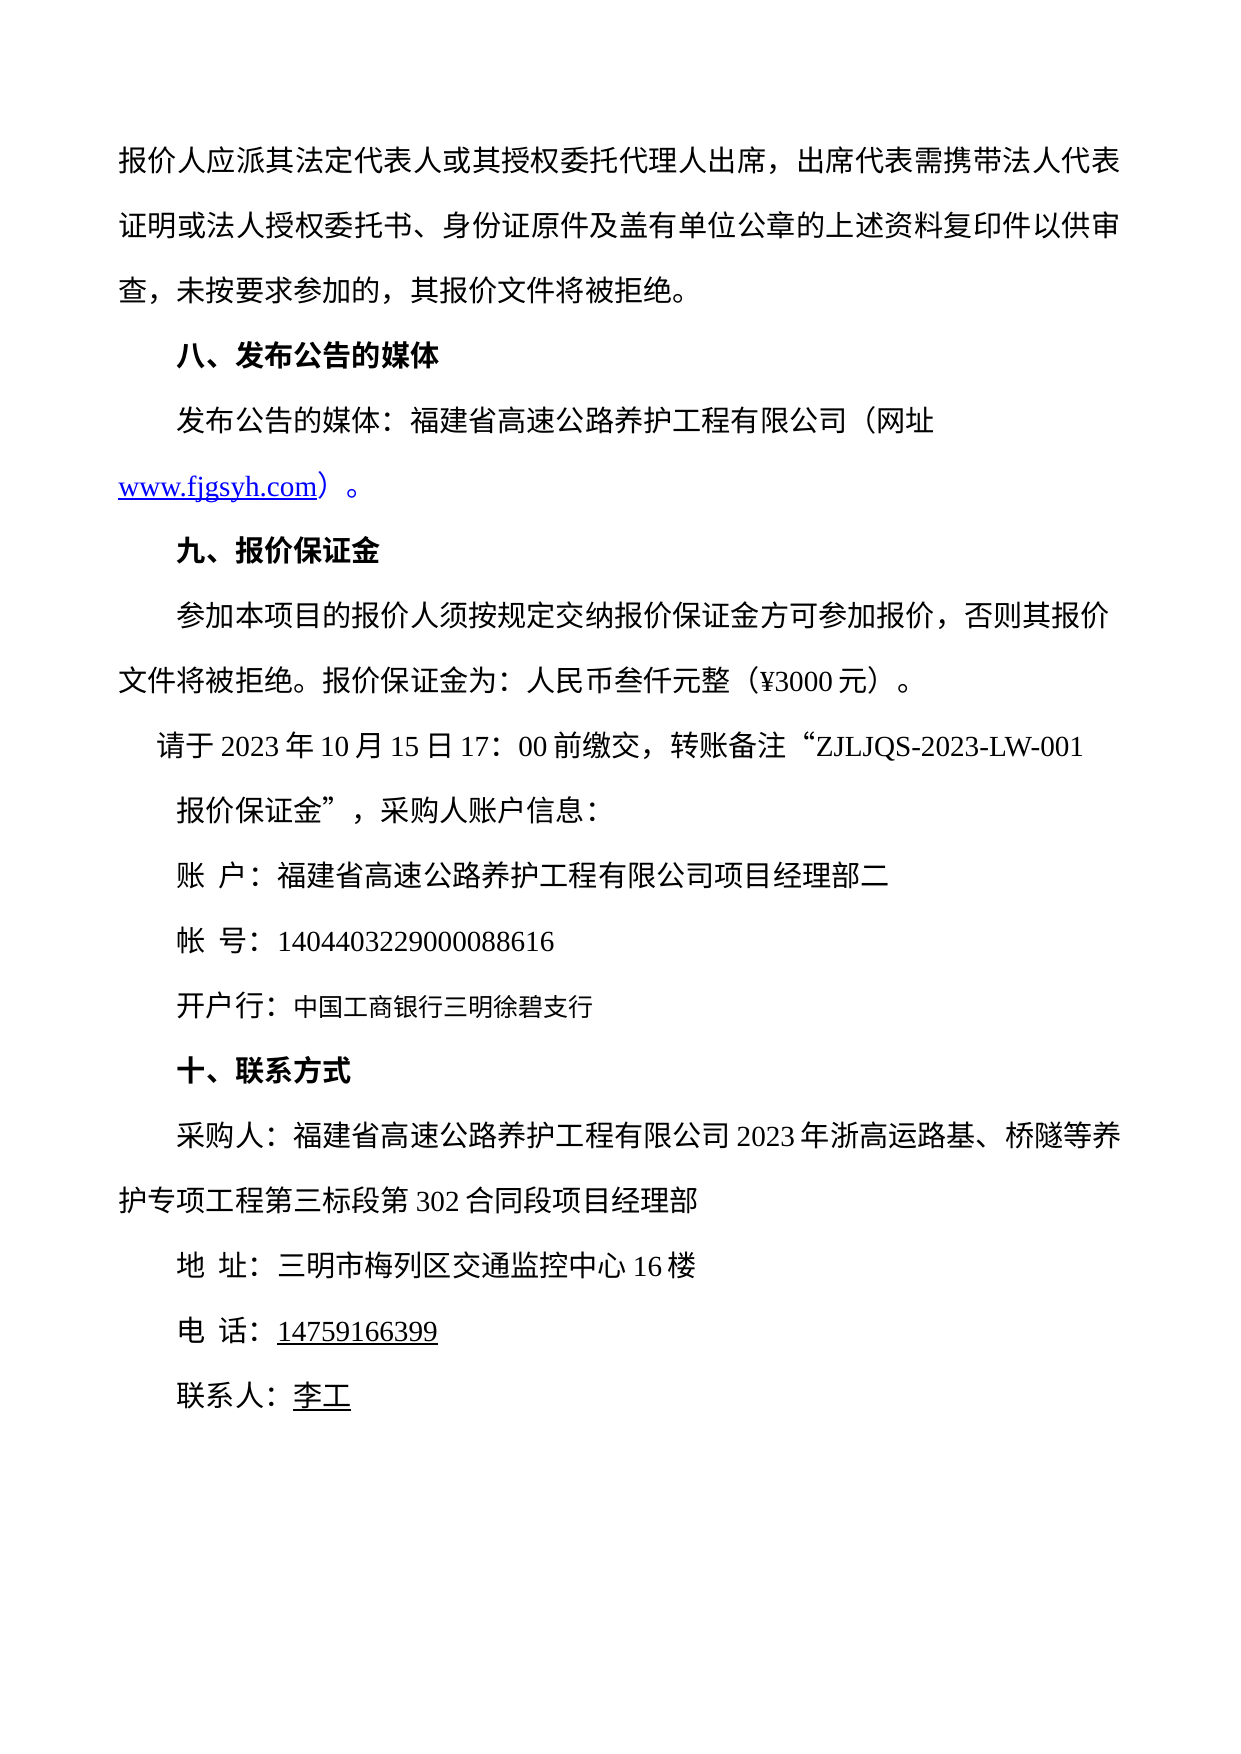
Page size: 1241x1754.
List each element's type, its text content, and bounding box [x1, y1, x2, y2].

text 联系人：李工 [118, 1361, 1122, 1426]
text 开户行：中国工商银行三明徐碧支行 [118, 971, 1122, 1036]
text 采购人：福建省高速公路养护工程有限公司2023年浙高运路基、桥隧等养护专项工程第三标段第302合同段项目经理部 [118, 1101, 1122, 1231]
text 发布公告的媒体：福建省高速公路养护工程有限公司（网址www.fjgsyh.com）。 [118, 386, 1122, 516]
text 地 址：三明市梅列区交通监控中心16楼 [176, 1231, 1122, 1296]
text 八、发布公告的媒体 [118, 321, 1122, 386]
text 报价保证金”，采购人账户信息： [118, 776, 1122, 841]
text 请于2023年10月15日17：00前缴交，转账备注“ZJLJQS-2023-LW-001 [118, 711, 1122, 776]
text 帐 号：1404403229000088616 [118, 906, 1122, 971]
text 账 户：福建省高速公路养护工程有限公司项目经理部二 [118, 841, 1122, 906]
text 参加本项目的报价人须按规定交纳报价保证金方可参加报价，否则其报价文件将被拒绝。报价保证金为：人民币叁仟元整（¥3000元）。 [118, 581, 1122, 711]
text 十、联系方式 [118, 1036, 1122, 1101]
text 电 话：14759166399 [118, 1296, 1122, 1361]
list 报价保证金 [118, 516, 1122, 581]
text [118, 126, 1122, 321]
